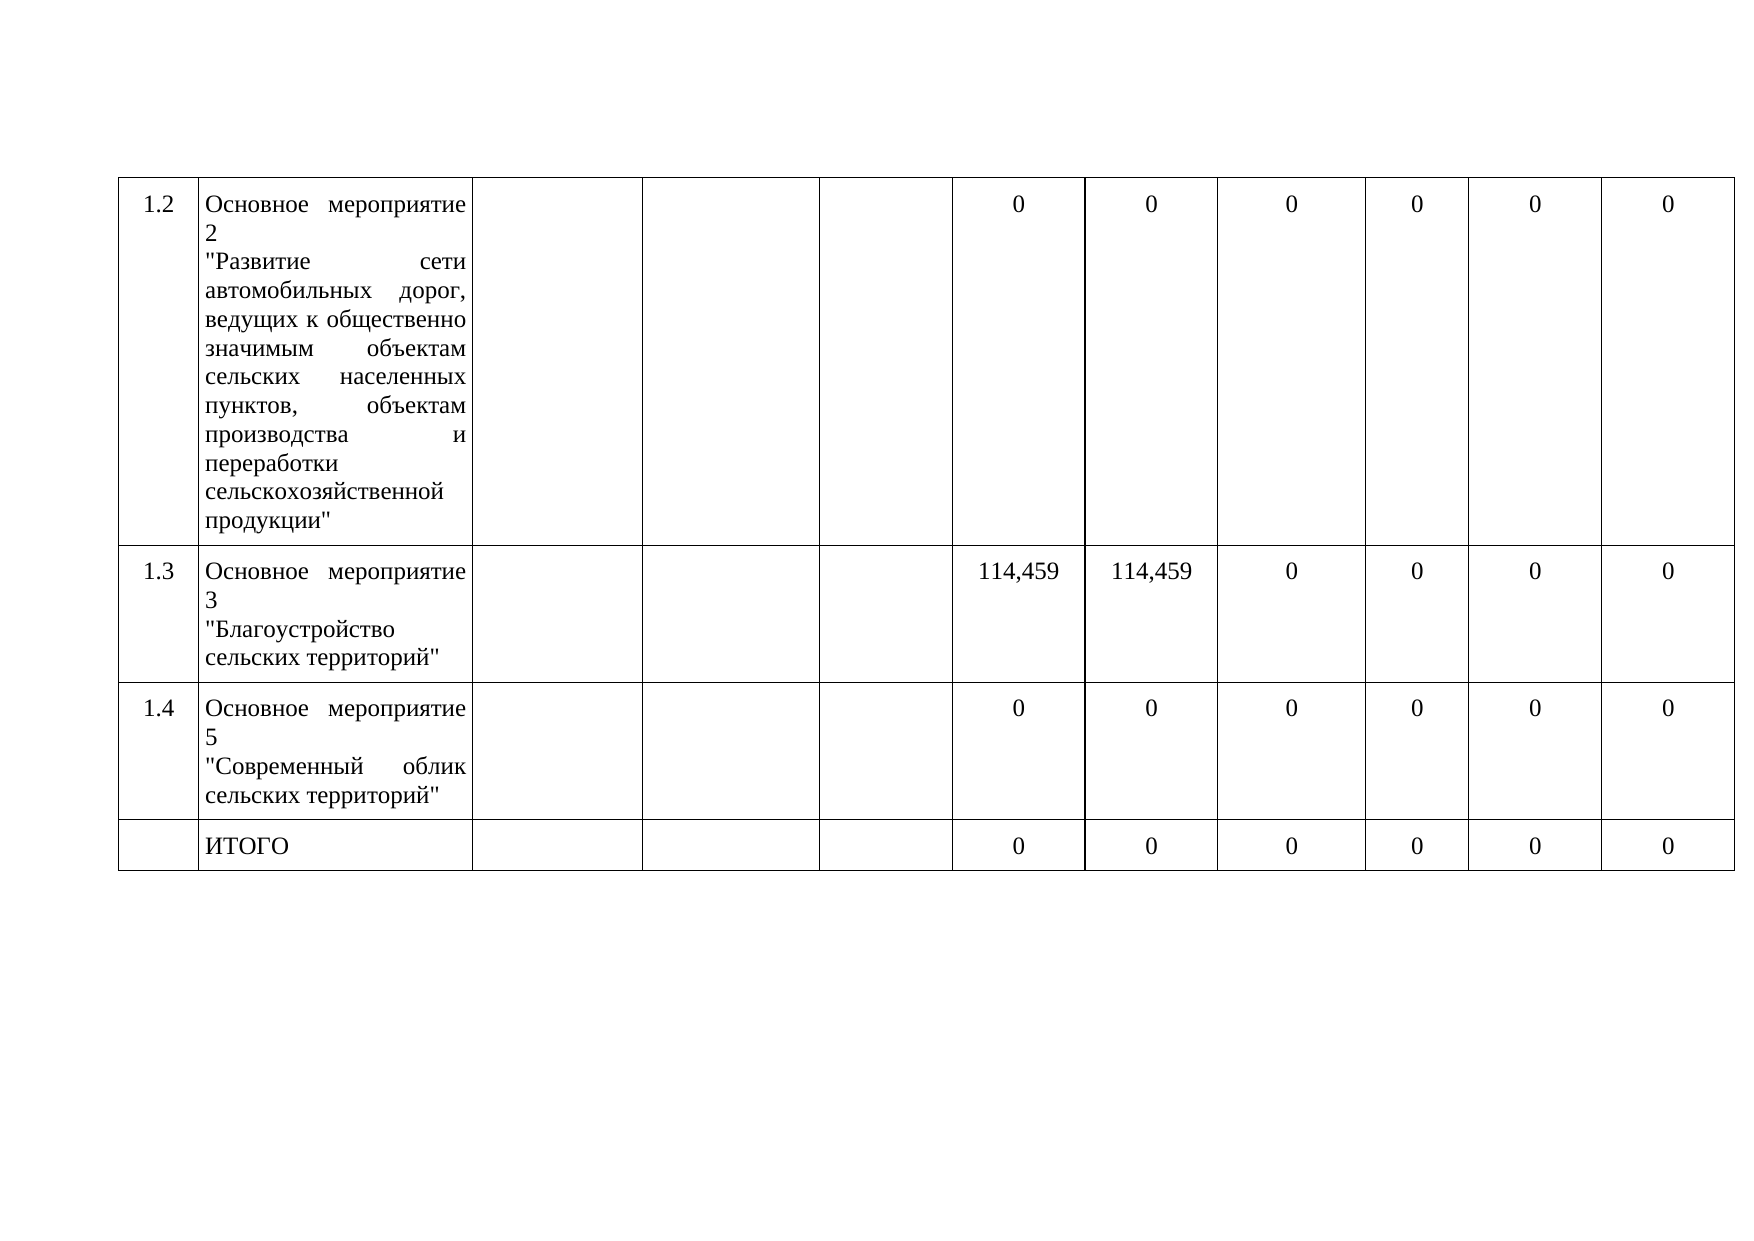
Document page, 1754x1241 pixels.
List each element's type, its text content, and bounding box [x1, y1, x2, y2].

table_cell ИТОГО [199, 820, 472, 870]
table_cell 0 [1602, 683, 1734, 819]
table_cell Основное мероприятие 5 "Современный облик сельских территорий" [199, 683, 472, 819]
table_cell [820, 178, 952, 544]
table_cell 0 [1086, 820, 1217, 870]
table_cell Основное мероприятие 3 "Благоустройство сельских территорий" [199, 546, 472, 682]
table_cell 0 [1086, 683, 1217, 819]
table_cell 1.2 [119, 178, 198, 544]
table_cell 0 [1602, 178, 1734, 544]
table_cell 0 [1218, 546, 1365, 682]
table_cell [820, 546, 952, 682]
table_cell 0 [1218, 683, 1365, 819]
table_cell 0 [1366, 683, 1468, 819]
table_cell 0 [1086, 178, 1217, 544]
table_cell 0 [1366, 178, 1468, 544]
table_cell 0 [1602, 820, 1734, 870]
table_cell 0 [953, 820, 1084, 870]
table_cell [643, 546, 819, 682]
table_cell 0 [1469, 178, 1601, 544]
table_cell 0 [953, 683, 1084, 819]
table_cell 0 [1469, 820, 1601, 870]
table_cell 0 [1366, 820, 1468, 870]
table_cell [820, 820, 952, 870]
table_cell [119, 820, 198, 870]
table_cell 0 [1218, 178, 1365, 544]
table_cell [473, 820, 642, 870]
table_cell 1.3 [119, 546, 198, 682]
table_cell 0 [953, 178, 1084, 544]
table_cell 0 [1469, 546, 1601, 682]
table_cell 1.4 [119, 683, 198, 819]
table_cell 114,459 [953, 546, 1084, 682]
table_cell 114,459 [1086, 546, 1217, 682]
table_cell [820, 683, 952, 819]
table_cell Основное мероприятие 2 "Развитие сети автомобильных дорог, ведущих к общественно значимым объектам сельских населенных пунктов, объектам производства и переработки сельскохозяйственной продукции" [199, 178, 472, 544]
table_cell [643, 178, 819, 544]
table_cell [473, 178, 642, 544]
table_cell 0 [1602, 546, 1734, 682]
table_cell [473, 546, 642, 682]
table_cell [643, 683, 819, 819]
table_cell 0 [1218, 820, 1365, 870]
table_cell 0 [1366, 546, 1468, 682]
table_cell [473, 683, 642, 819]
table_cell [643, 820, 819, 870]
table_cell 0 [1469, 683, 1601, 819]
